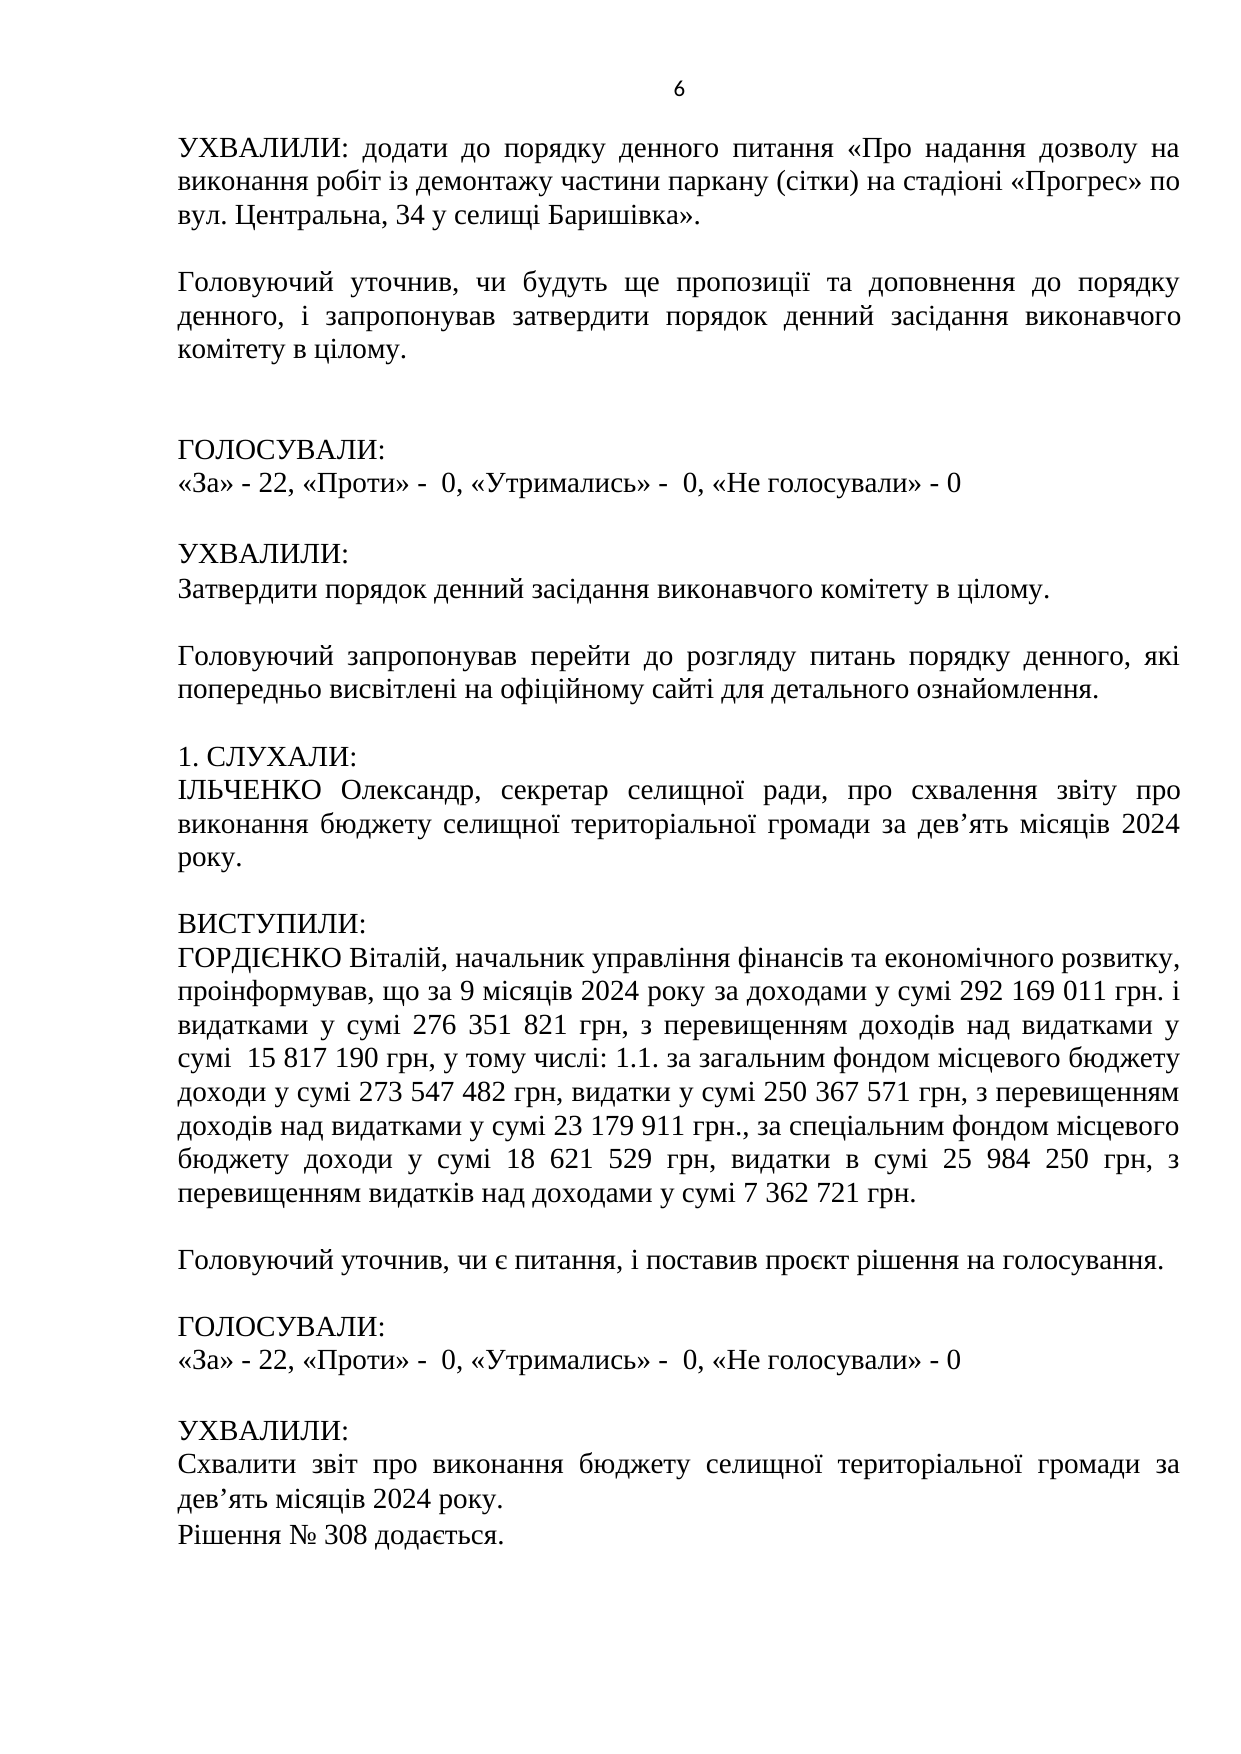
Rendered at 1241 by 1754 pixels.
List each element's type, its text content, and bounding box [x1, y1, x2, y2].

text ВИСТУПИЛИ: [177, 906, 1181, 940]
text УХВАЛИЛИ: [177, 1413, 1181, 1446]
text Затвердити порядок денний засідання виконавчого комітету в цілому. [177, 571, 1181, 604]
text Головуючий уточнив, чи є питання, і поставив проєкт рішення на голосування. [177, 1242, 1181, 1275]
text Рішення № 308 додається. [177, 1517, 1181, 1550]
text ГОЛОСУВАЛИ: [177, 432, 1181, 465]
text ГОРДІЄНКО Віталій, начальник управління фінансів та економічного розвитку, проінформував, що за 9 місяців 2024 року за доходами у сумі 292 169 011 грн. і видатками у сумі 276 351 821 грн, з перевищенням доходів над видатками у сумі 15 817 190 грн, у тому числі: 1.1. за загальним фондом місцевого бюджету доходи у сумі 273 547 482 грн, видатки у сумі 250 367 571 грн, з перевищенням доходів над видатками у сумі 23 179 911 грн., за спеціальним фондом місцевого бюджету доходи у сумі 18 621 529 грн, видатки в сумі 25 984 250 грн, з перевищенням видатків над доходами у сумі 7 362 721 грн. [177, 940, 1181, 1208]
text Схвалити звіт про виконання бюджету селищної територіальної громади за дев’ять місяців 2024 року. [177, 1446, 1181, 1515]
text «За» - 22, «Проти» - 0, «Утримались» - 0, «Не голосували» - 0 [177, 1342, 1181, 1376]
text ІЛЬЧЕНКО Олександр, секретар селищної ради, про схвалення звіту про виконання бюджету селищної територіальної громади за дев’ять місяців 2024 року. [177, 772, 1181, 873]
text ГОЛОСУВАЛИ: [177, 1309, 1181, 1342]
text УХВАЛИЛИ: додати до порядку денного питання «Про надання дозволу на виконання робіт із демонтажу частини паркану (сітки) на стадіоні «Прогрес» по вул. Центральна, 34 у селищі Баришівка». [177, 130, 1181, 231]
text Головуючий запропонував перейти до розгляду питань порядку денного, які попередньо висвітлені на офіційному сайті для детального ознайомлення. [177, 638, 1181, 705]
text 1. СЛУХАЛИ: [177, 739, 1181, 772]
text УХВАЛИЛИ: [177, 536, 1181, 569]
text Головуючий уточнив, чи будуть ще пропозиції та доповнення до порядку денного, і запропонував затвердити порядок денний засідання виконавчого комітету в цілому. [177, 264, 1181, 365]
text «За» - 22, «Проти» - 0, «Утримались» - 0, «Не голосували» - 0 [177, 465, 1181, 499]
